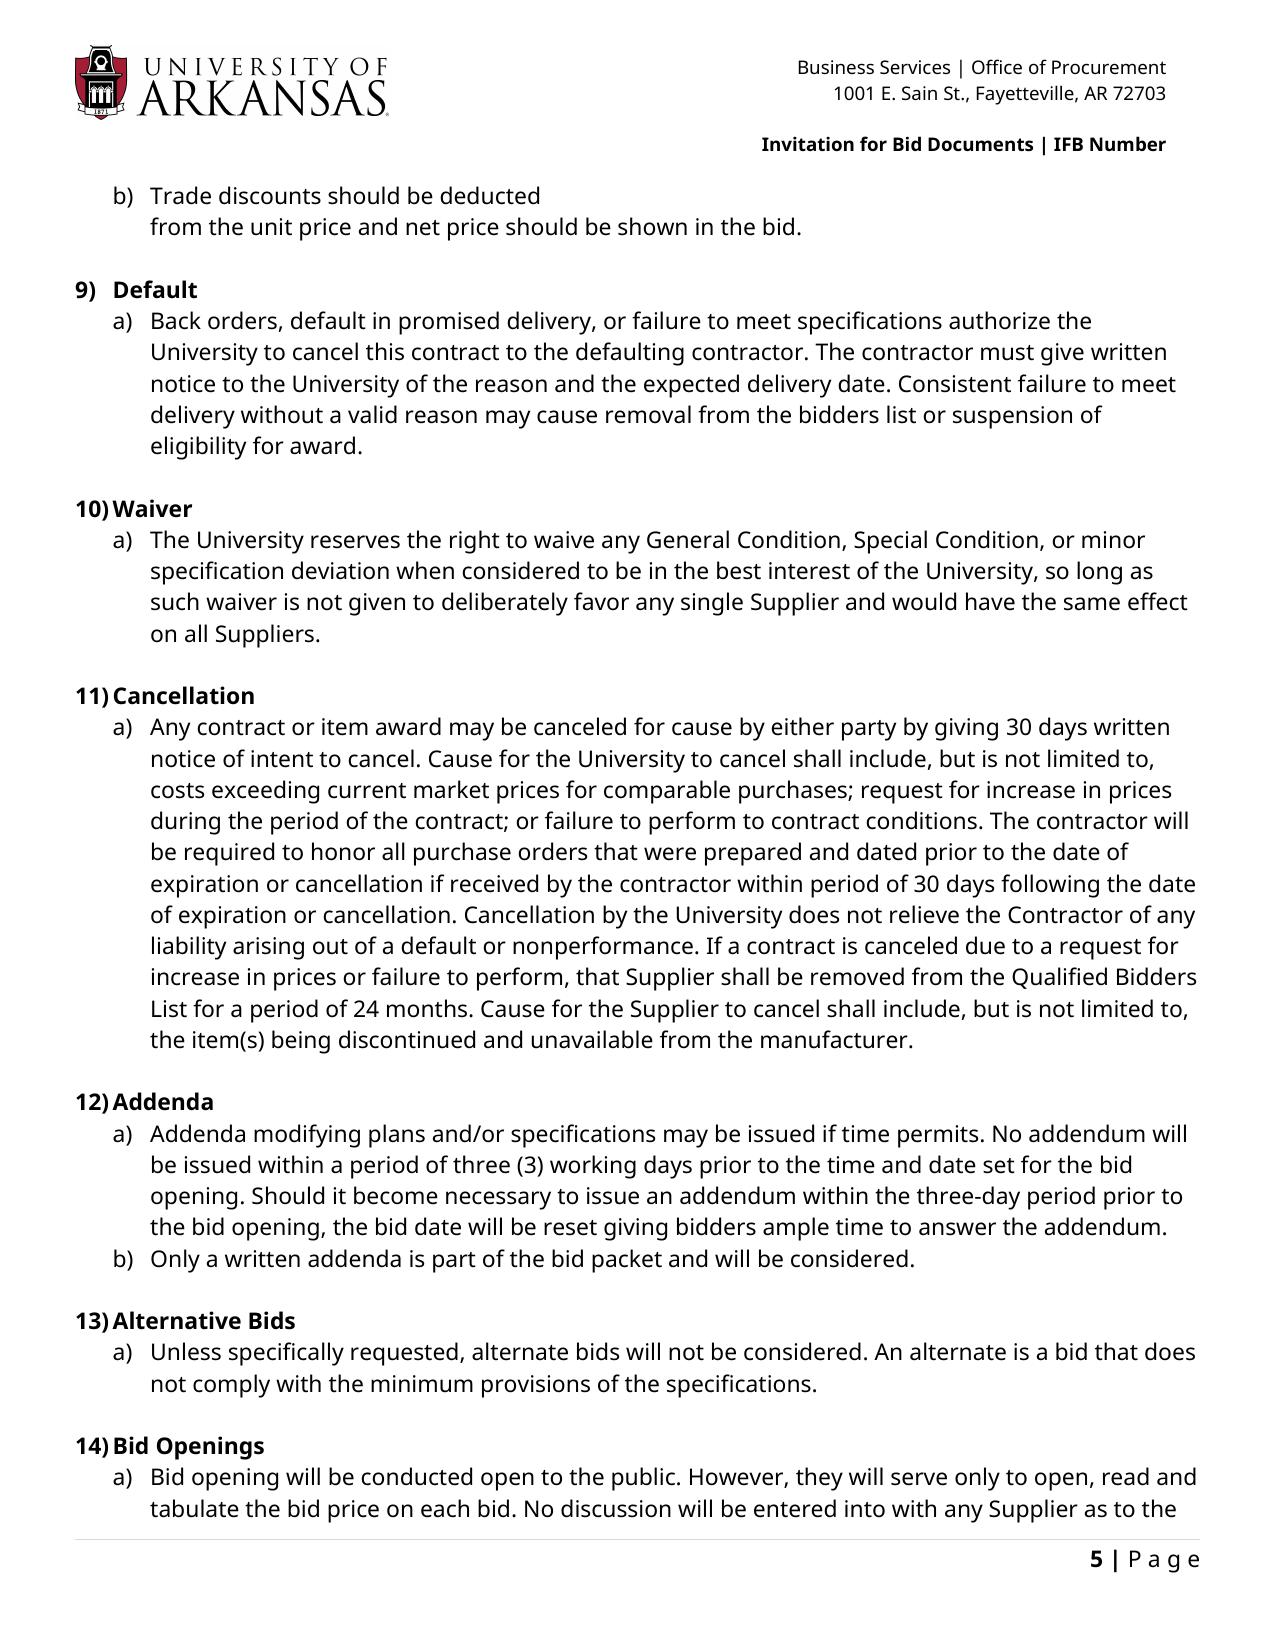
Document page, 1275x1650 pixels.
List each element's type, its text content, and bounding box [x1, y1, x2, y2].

list Back orders, default in promised delivery, or failure to meet specifications authorize the University to cancel this contract to the defaulting contractor. The contractor must give written notice to the University of the reason and the expected delivery date. Consistent failure to meet delivery without a valid reason may cause removal from the bidders list or suspension of eligibility for award. [112, 305, 1200, 461]
list Addenda modifying plans and/or specifications may be issued if time permits. No addendum will be issued within a period of three (3) working days prior to the time and date set for the bid opening. Should it become necessary to issue an addendum within the three-day period prior to the bid opening, the bid date will be reset giving bidders ample time to answer the addendum. [112, 1117, 1200, 1242]
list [112, 1461, 1200, 1524]
list Cancellation [75, 680, 1200, 711]
list Waiver [75, 492, 1200, 524]
list Any contract or item award may be canceled for cause by either party by giving 30 days written notice of intent to cancel. Cause for the University to cancel shall include, but is not limited to, costs exceeding current market prices for comparable purchases; request for increase in prices during the period of the contract; or failure to perform to contract conditions. The contractor will be required to honor all purchase orders that were prepared and dated prior to the date of expiration or cancellation if received by the contractor within period of 30 days following the date of expiration or cancellation. Cancellation by the University does not relieve the Contractor of any liability arising out of a default or nonperformance. If a contract is canceled due to a request for increase in prices or failure to perform, that Supplier shall be removed from the Qualified Bidders List for a period of 24 months. Cause for the Supplier to cancel shall include, but is not limited to, the item(s) being discontinued and unavailable from the manufacturer. [112, 711, 1200, 1055]
list Default [75, 274, 1200, 305]
list Addenda [75, 1086, 1200, 1117]
picture [75, 45, 389, 120]
list Bid Openings [75, 1430, 1200, 1461]
list Trade discounts should be deducted from the unit price and net price should be shown in the bid. [112, 180, 1200, 242]
list Only a written addenda is part of the bid packet and will be considered. [112, 1242, 1200, 1274]
list The University reserves the right to waive any General Condition, Special Condition, or minor specification deviation when considered to be in the best interest of the University, so long as such waiver is not given to deliberately favor any single Supplier and would have the same effect on all Suppliers. [112, 524, 1200, 649]
list Alternative Bids [75, 1305, 1200, 1336]
list Unless specifically requested, alternate bids will not be considered. An alternate is a bid that does not comply with the minimum provisions of the specifications. [112, 1336, 1200, 1399]
